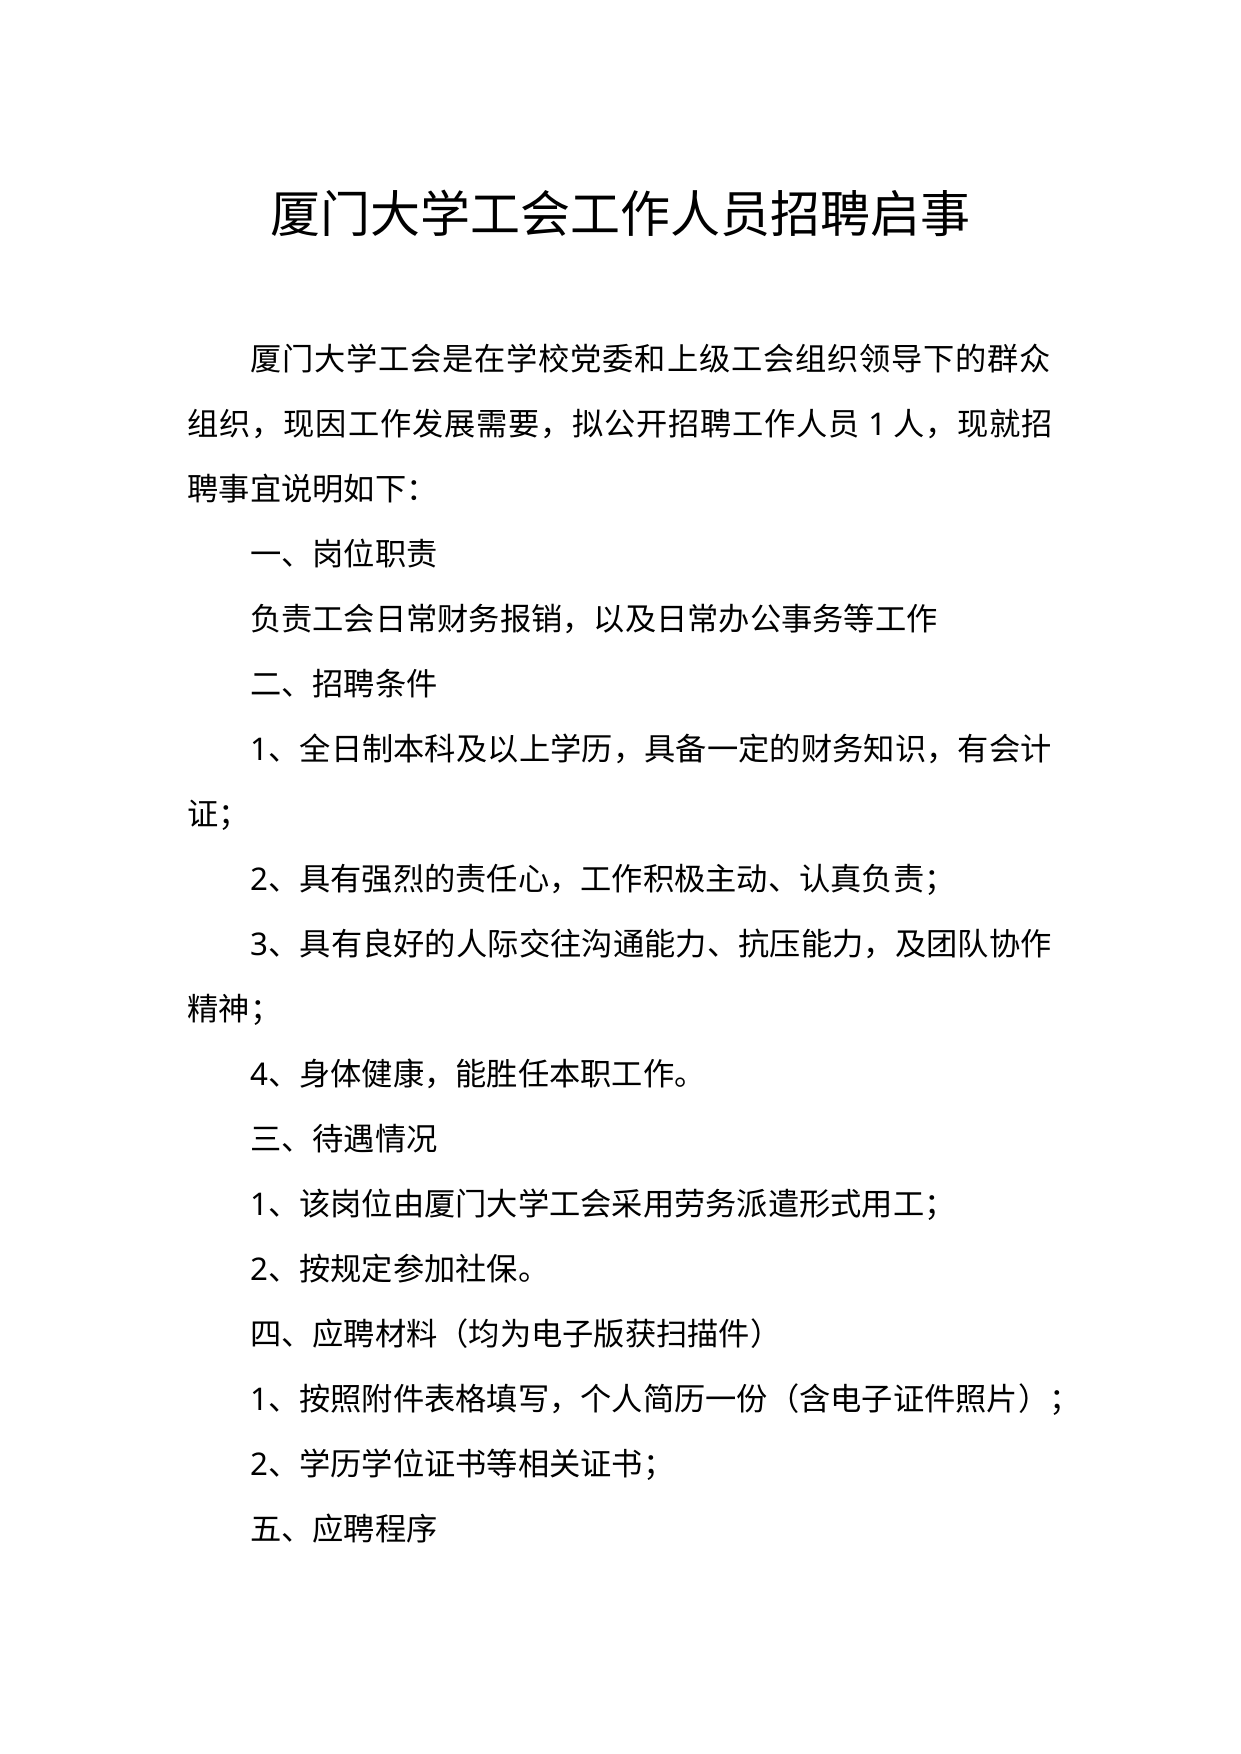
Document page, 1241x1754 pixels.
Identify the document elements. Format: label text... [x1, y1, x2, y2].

text 2、具有强烈的责任心，工作积极主动、认真负责； [187, 844, 1053, 909]
text 四、应聘材料（均为电子版获扫描件） [187, 1299, 1053, 1364]
text 1、按照附件表格填写，个人简历一份（含电子证件照片）； [187, 1364, 1053, 1429]
text 2、学历学位证书等相关证书； [187, 1429, 1053, 1494]
text 1、该岗位由厦门大学工会采用劳务派遣形式用工； [187, 1169, 1053, 1234]
text 3、具有良好的人际交往沟通能力、抗压能力，及团队协作精神； [187, 909, 1053, 1039]
text 一、岗位职责 [187, 519, 1053, 584]
text 负责工会日常财务报销，以及日常办公事务等工作 [187, 584, 1053, 649]
text 2、按规定参加社保。 [187, 1234, 1053, 1299]
text 厦门大学工会工作人员招聘启事 [187, 162, 1053, 259]
text 4、身体健康，能胜任本职工作。 [187, 1039, 1053, 1104]
text 厦门大学工会是在学校党委和上级工会组织领导下的群众组织，现因工作发展需要，拟公开招聘工作人员1人，现就招聘事宜说明如下： [187, 324, 1053, 519]
text 二、招聘条件 [187, 649, 1053, 714]
text 1、全日制本科及以上学历，具备一定的财务知识，有会计证； [187, 714, 1053, 844]
text 五、应聘程序 [187, 1494, 1053, 1559]
text 三、待遇情况 [187, 1104, 1053, 1169]
